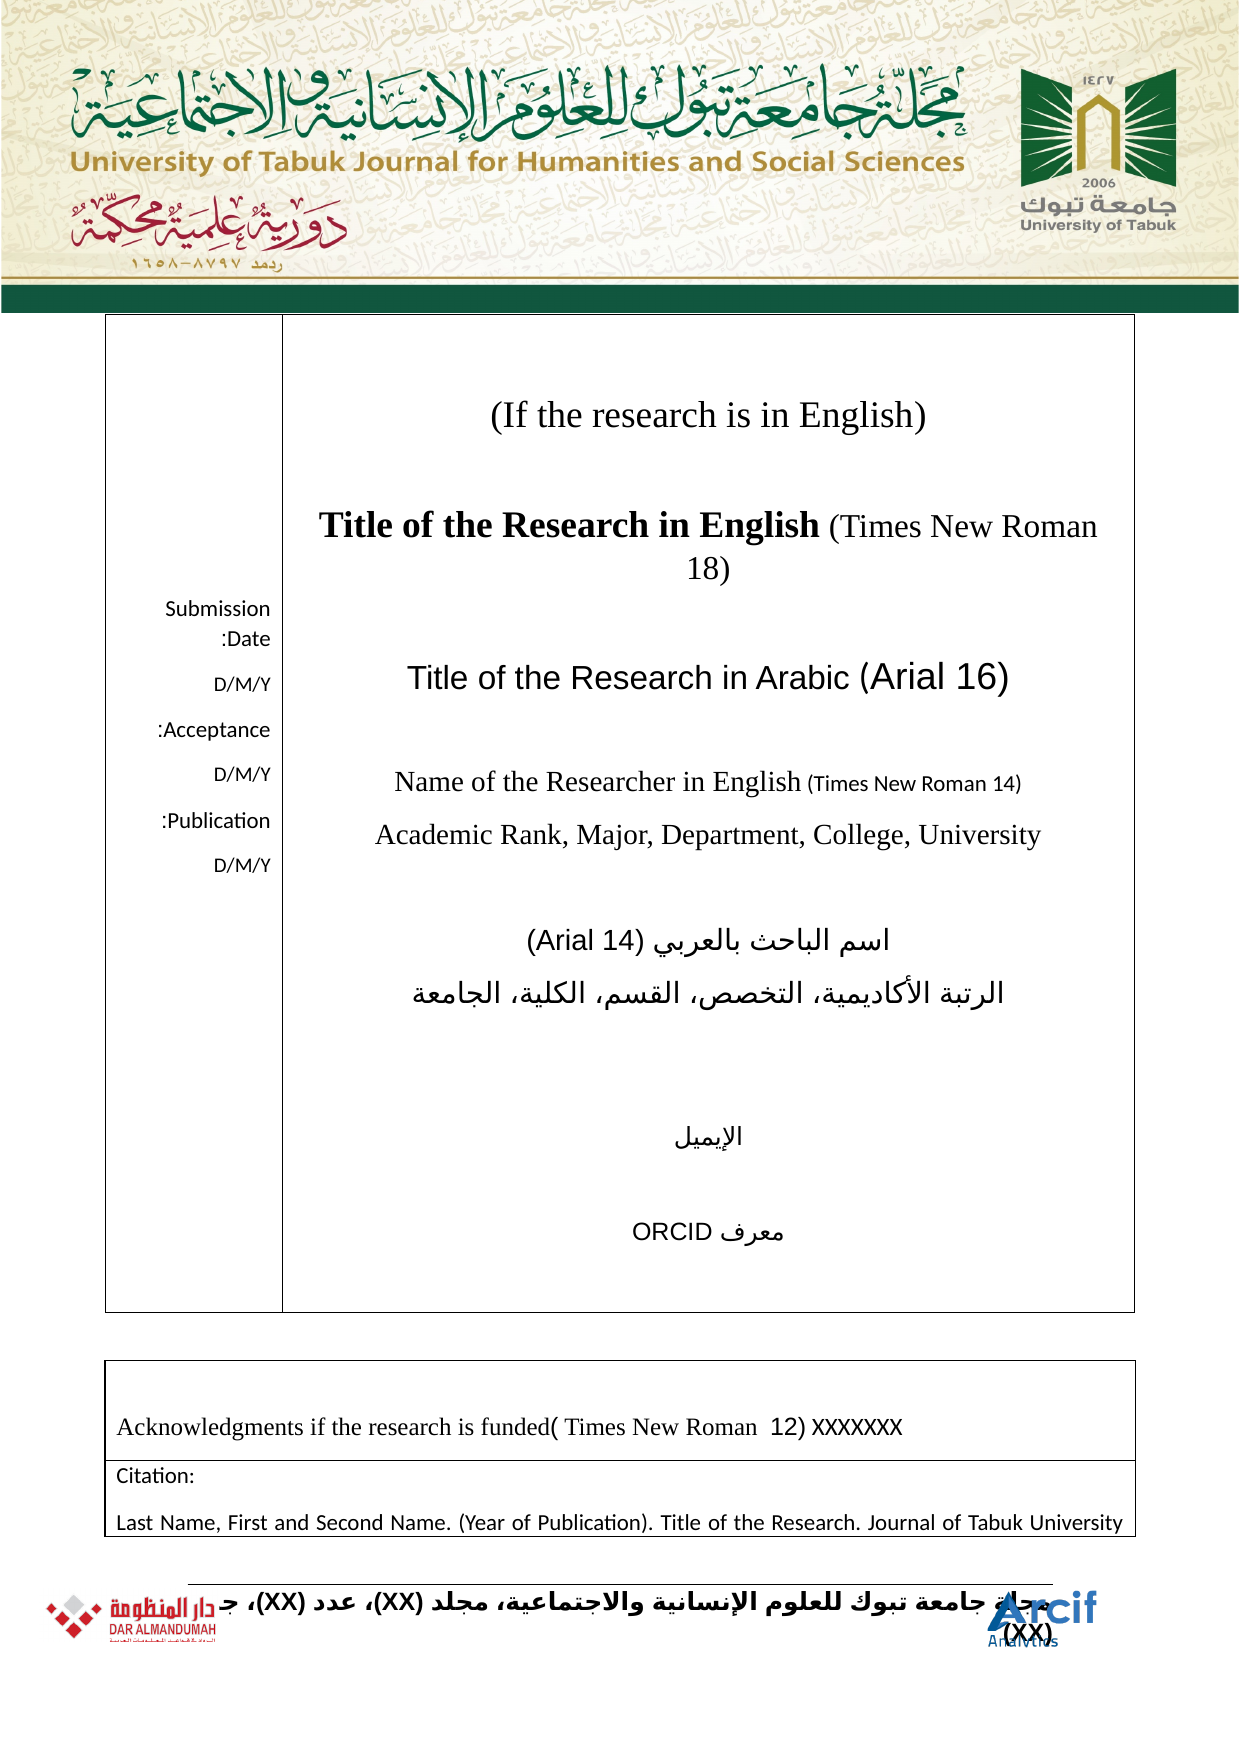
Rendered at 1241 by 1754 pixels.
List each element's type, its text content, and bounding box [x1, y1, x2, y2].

table_header Submission Date: D/M/Y Acceptance: D/M/Y Publication: D/M/Y [106, 315, 282, 1312]
picture [986, 1590, 1097, 1647]
picture [0, 0, 1238, 313]
table_header Acknowledgments if the research is funded( Times New Roman 12) XXXXXXX [106, 1361, 1135, 1460]
table_header (If the research is in English) Title of the Research in English (Times New Roman 18) Title of the Research in Arabic (Arial 16) Name of the Researcher in English (Times New Roman 14) Academic Rank, Major, Department, College, University اسم الباحث بالعربي (Arial 14) الرتبة الأكاديمية، التخصص، القسم، الكلية، الجامعة الإيميل معرف ORCID [283, 315, 1134, 1312]
picture [38, 1588, 220, 1642]
